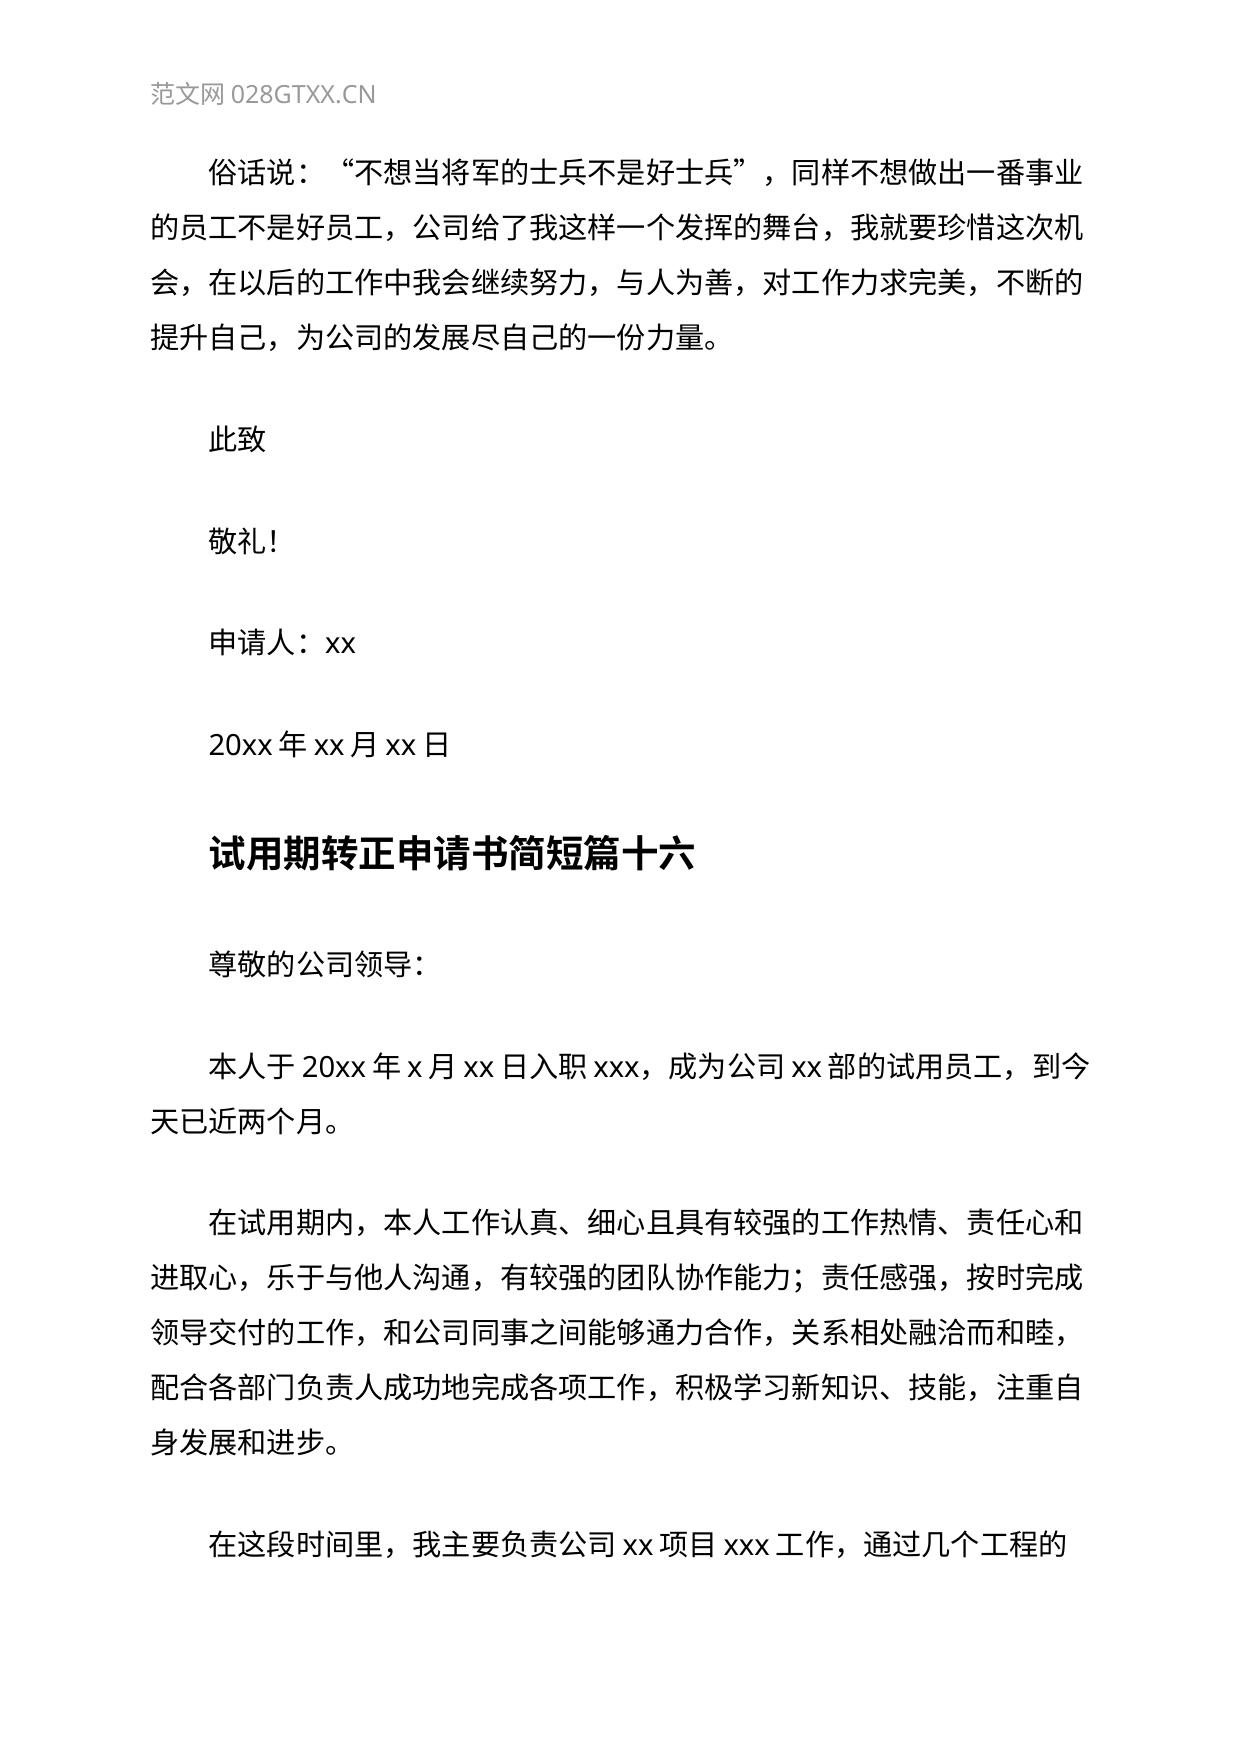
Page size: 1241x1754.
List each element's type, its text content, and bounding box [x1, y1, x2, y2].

text 在试用期内，本人工作认真、细心且具有较强的工作热情、责任心和进取心，乐于与他人沟通，有较强的团队协作能力；责任感强，按时完成领导交付的工作，和公司同事之间能够通力合作，关系相处融洽而和睦，配合各部门负责人成功地完成各项工作，积极学习新知识、技能，注重自身发展和进步。 [150, 1200, 1090, 1462]
text 申请人：xx [150, 620, 1090, 662]
text 俗话说：“不想当将军的士兵不是好士兵”，同样不想做出一番事业的员工不是好员工，公司给了我这样一个发挥的舞台，我就要珍惜这次机会，在以后的工作中我会继续努力，与人为善，对工作力求完美，不断的提升自己，为公司的发展尽自己的一份力量。 [150, 150, 1090, 357]
text 20xx年xx月xx日 [150, 722, 1090, 764]
text 本人于20xx年x月xx日入职xxx，成为公司xx部的试用员工，到今天已近两个月。 [150, 1043, 1090, 1140]
text 尊敬的公司领导： [150, 941, 1090, 984]
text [150, 1521, 1090, 1564]
text 敬礼！ [150, 518, 1090, 561]
text 此致 [150, 416, 1090, 459]
text 试用期转正申请书简短篇十六 [150, 824, 1090, 878]
